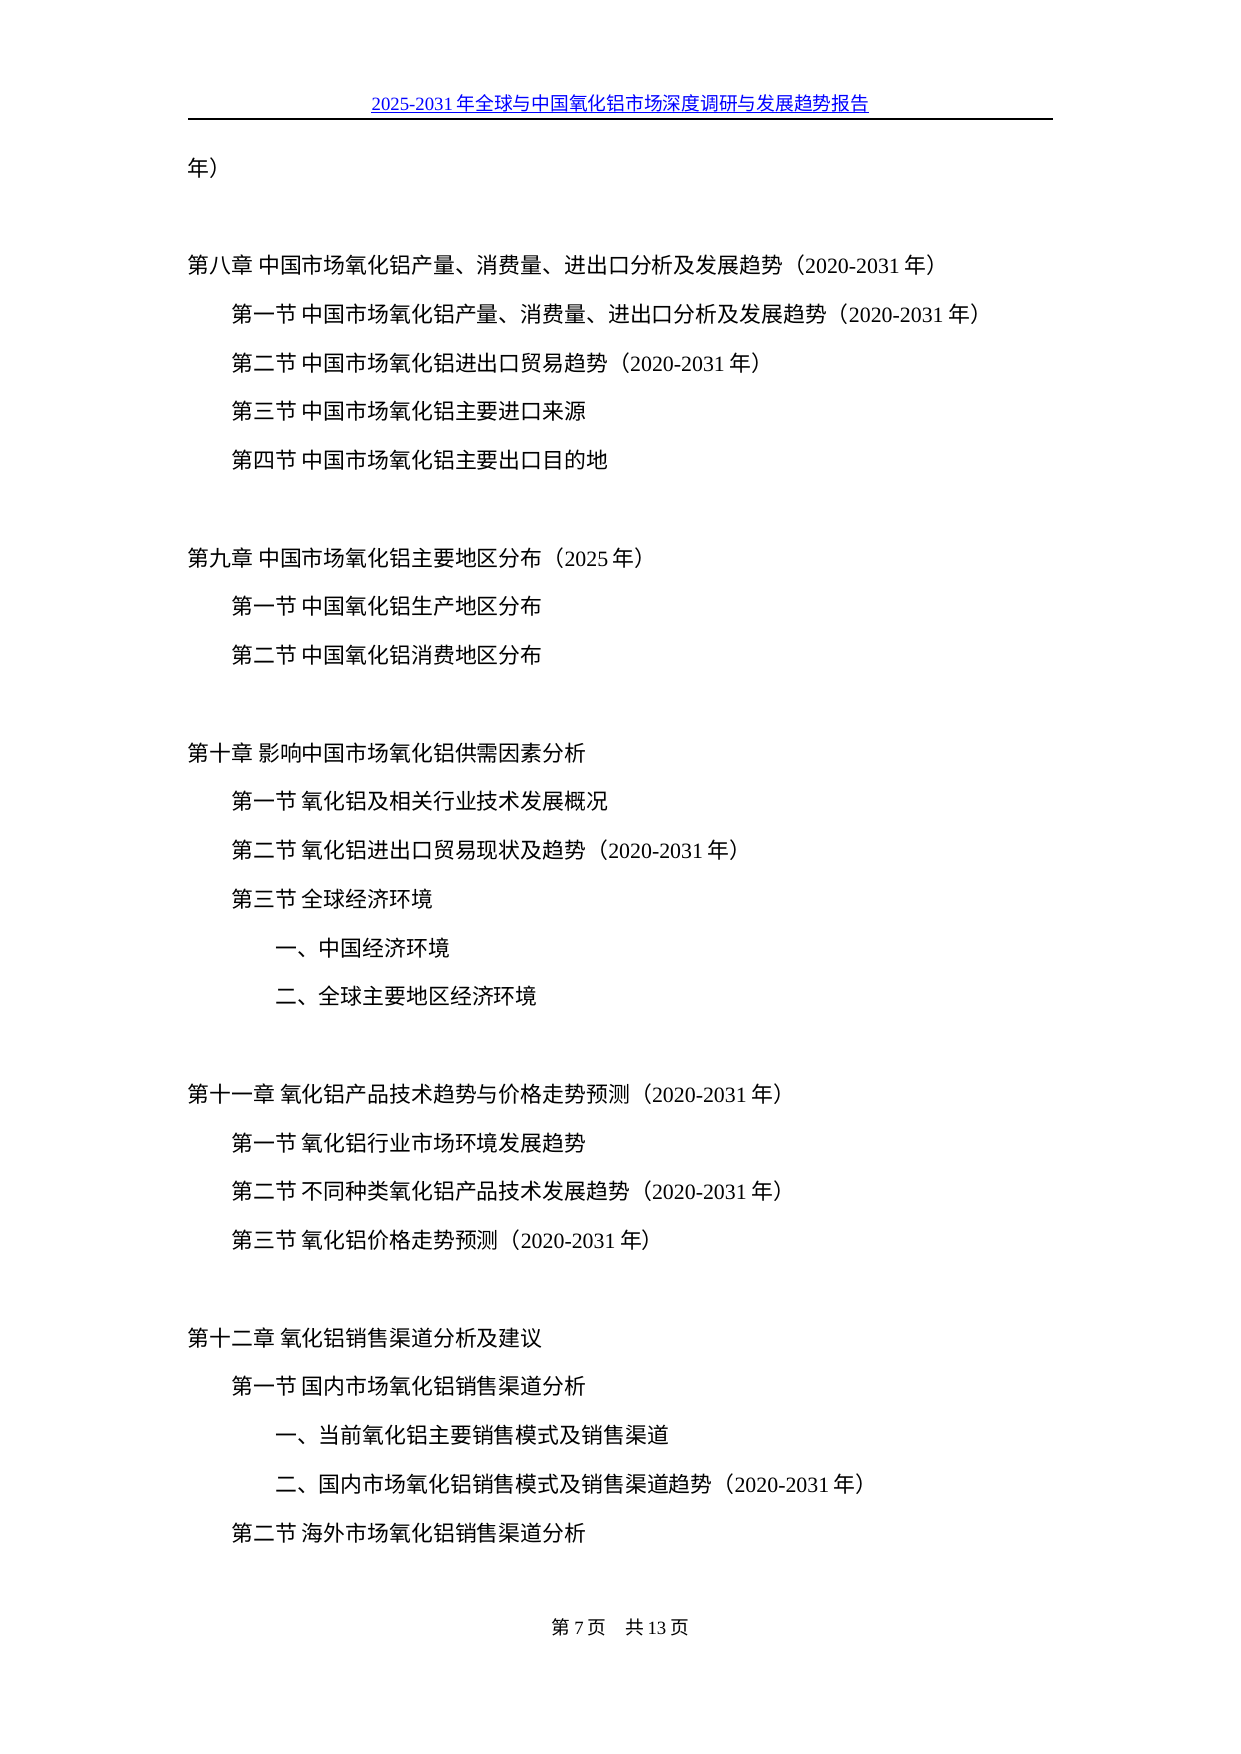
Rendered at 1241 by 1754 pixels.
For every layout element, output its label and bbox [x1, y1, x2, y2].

text [187, 150, 1053, 1548]
